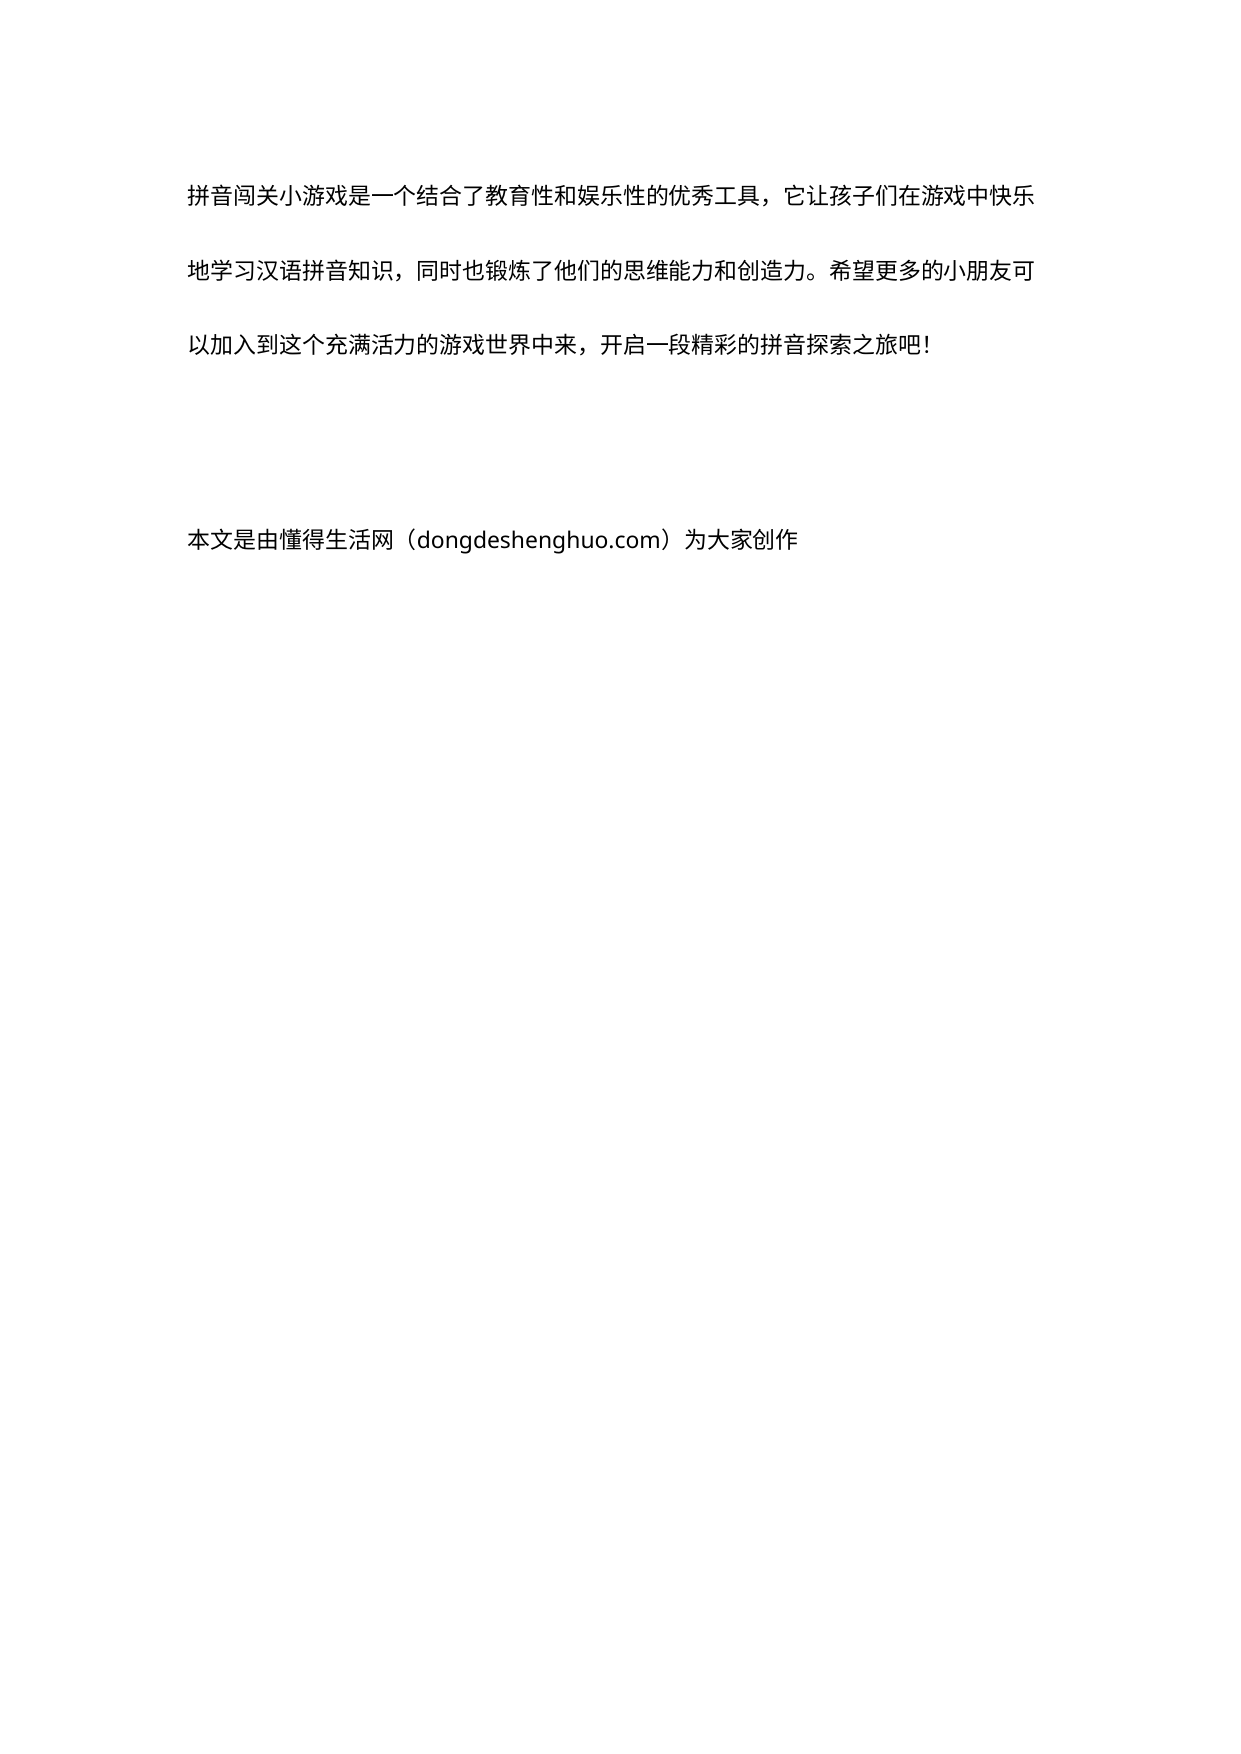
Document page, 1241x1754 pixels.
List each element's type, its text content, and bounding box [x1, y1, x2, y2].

text 拼音闯关小游戏是一个结合了教育性和娱乐性的优秀工具，它让孩子们在游戏中快乐地学习汉语拼音知识，同时也锻炼了他们的思维能力和创造力。希望更多的小朋友可以加入到这个充满活力的游戏世界中来，开启一段精彩的拼音探索之旅吧！ [187, 162, 1053, 376]
text 本文是由懂得生活网（dongdeshenghuo.com）为大家创作 [187, 506, 1053, 571]
